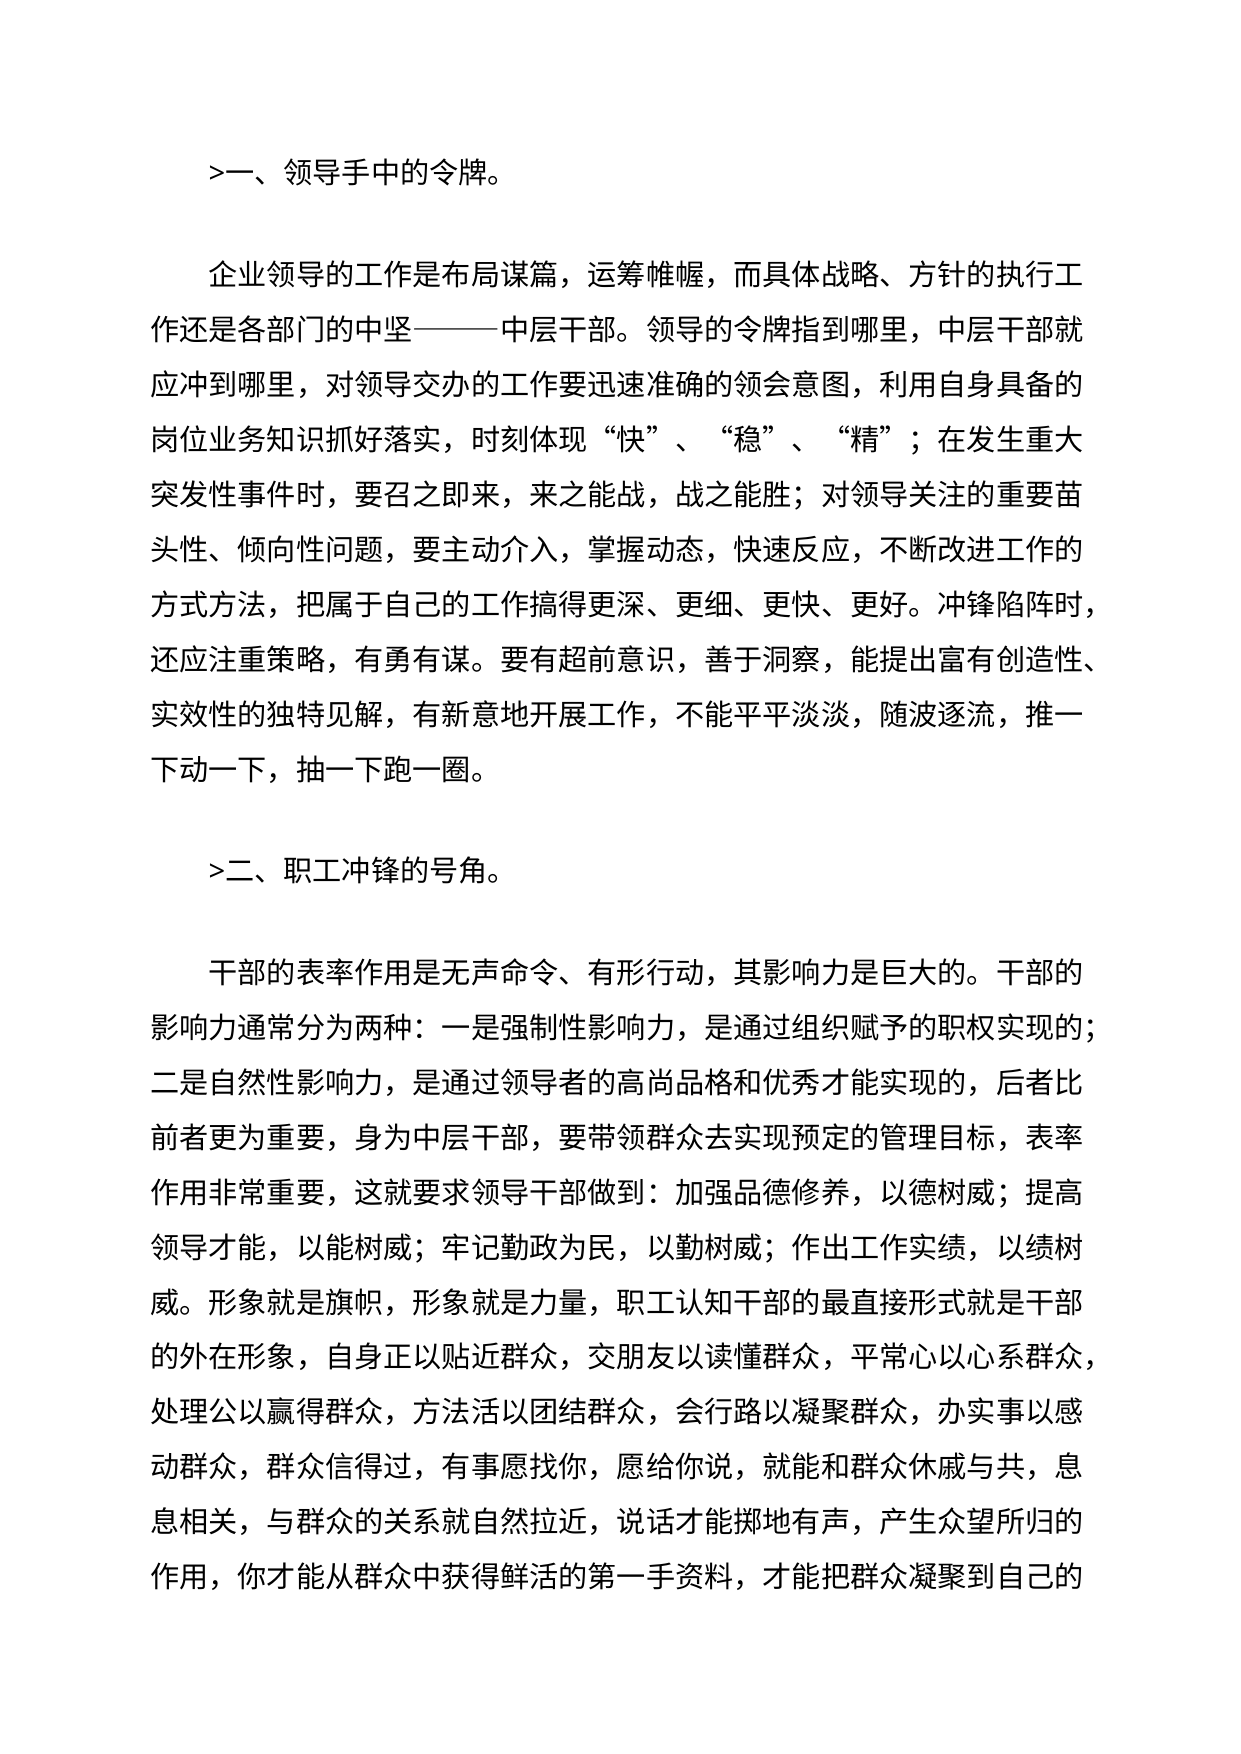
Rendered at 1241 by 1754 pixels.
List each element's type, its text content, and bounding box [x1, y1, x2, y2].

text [150, 950, 1090, 1596]
text >一、领导手中的令牌。 [150, 150, 1090, 192]
text >二、职工冲锋的号角。 [150, 848, 1090, 890]
text 企业领导的工作是布局谋篇，运筹帷幄，而具体战略、方针的执行工作还是各部门的中坚———中层干部。领导的令牌指到哪里，中层干部就应冲到哪里，对领导交办的工作要迅速准确的领会意图，利用自身具备的岗位业务知识抓好落实，时刻体现“快”、“稳”、“精”；在发生重大突发性事件时，要召之即来，来之能战，战之能胜；对领导关注的重要苗头性、倾向性问题，要主动介入，掌握动态，快速反应，不断改进工作的方式方法，把属于自己的工作搞得更深、更细、更快、更好。冲锋陷阵时，还应注重策略，有勇有谋。要有超前意识，善于洞察，能提出富有创造性、实效性的独特见解，有新意地开展工作，不能平平淡淡，随波逐流，推一下动一下，抽一下跑一圈。 [150, 252, 1090, 788]
